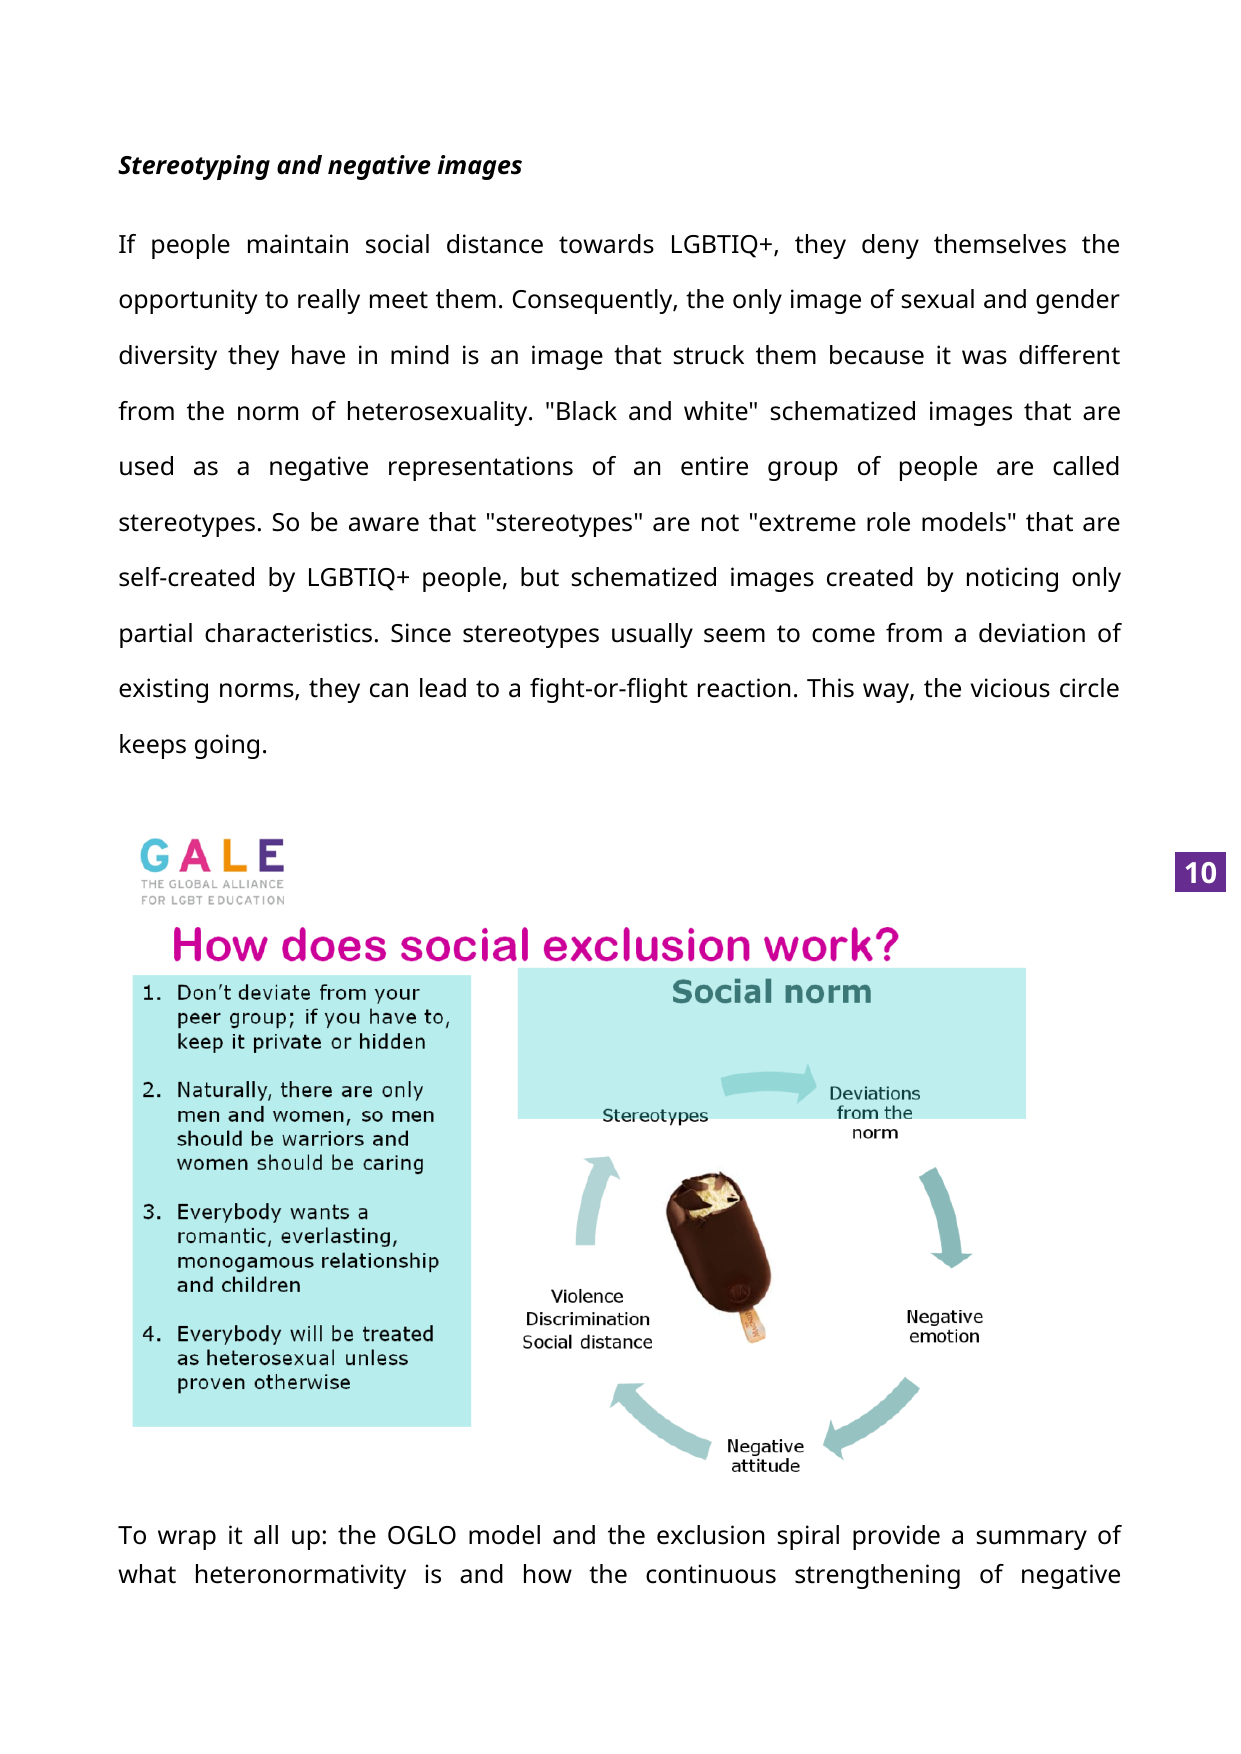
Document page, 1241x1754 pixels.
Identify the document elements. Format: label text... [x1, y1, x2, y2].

text If people maintain social distance towards LGBTIQ+, they deny themselves the opportunity to really meet them. Consequently, the only image of sexual and gender diversity they have in mind is an image that struck them because it was different from the norm of heterosexuality. "Black and white" schematized images that are used as a negative representations of an entire group of people are called stereotypes. So be aware that "stereotypes" are not "extreme role models" that are self-created by LGBTIQ+ people, but schematized images created by noticing only partial characteristics. Since stereotypes usually seem to come from a deviation of existing norms, they can lead to a fight-or-flight reaction. This way, the vicious circle keeps going. [118, 227, 1122, 774]
text Stereotyping and negative images [118, 148, 1122, 196]
picture [118, 805, 1026, 1490]
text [118, 1518, 1122, 1591]
